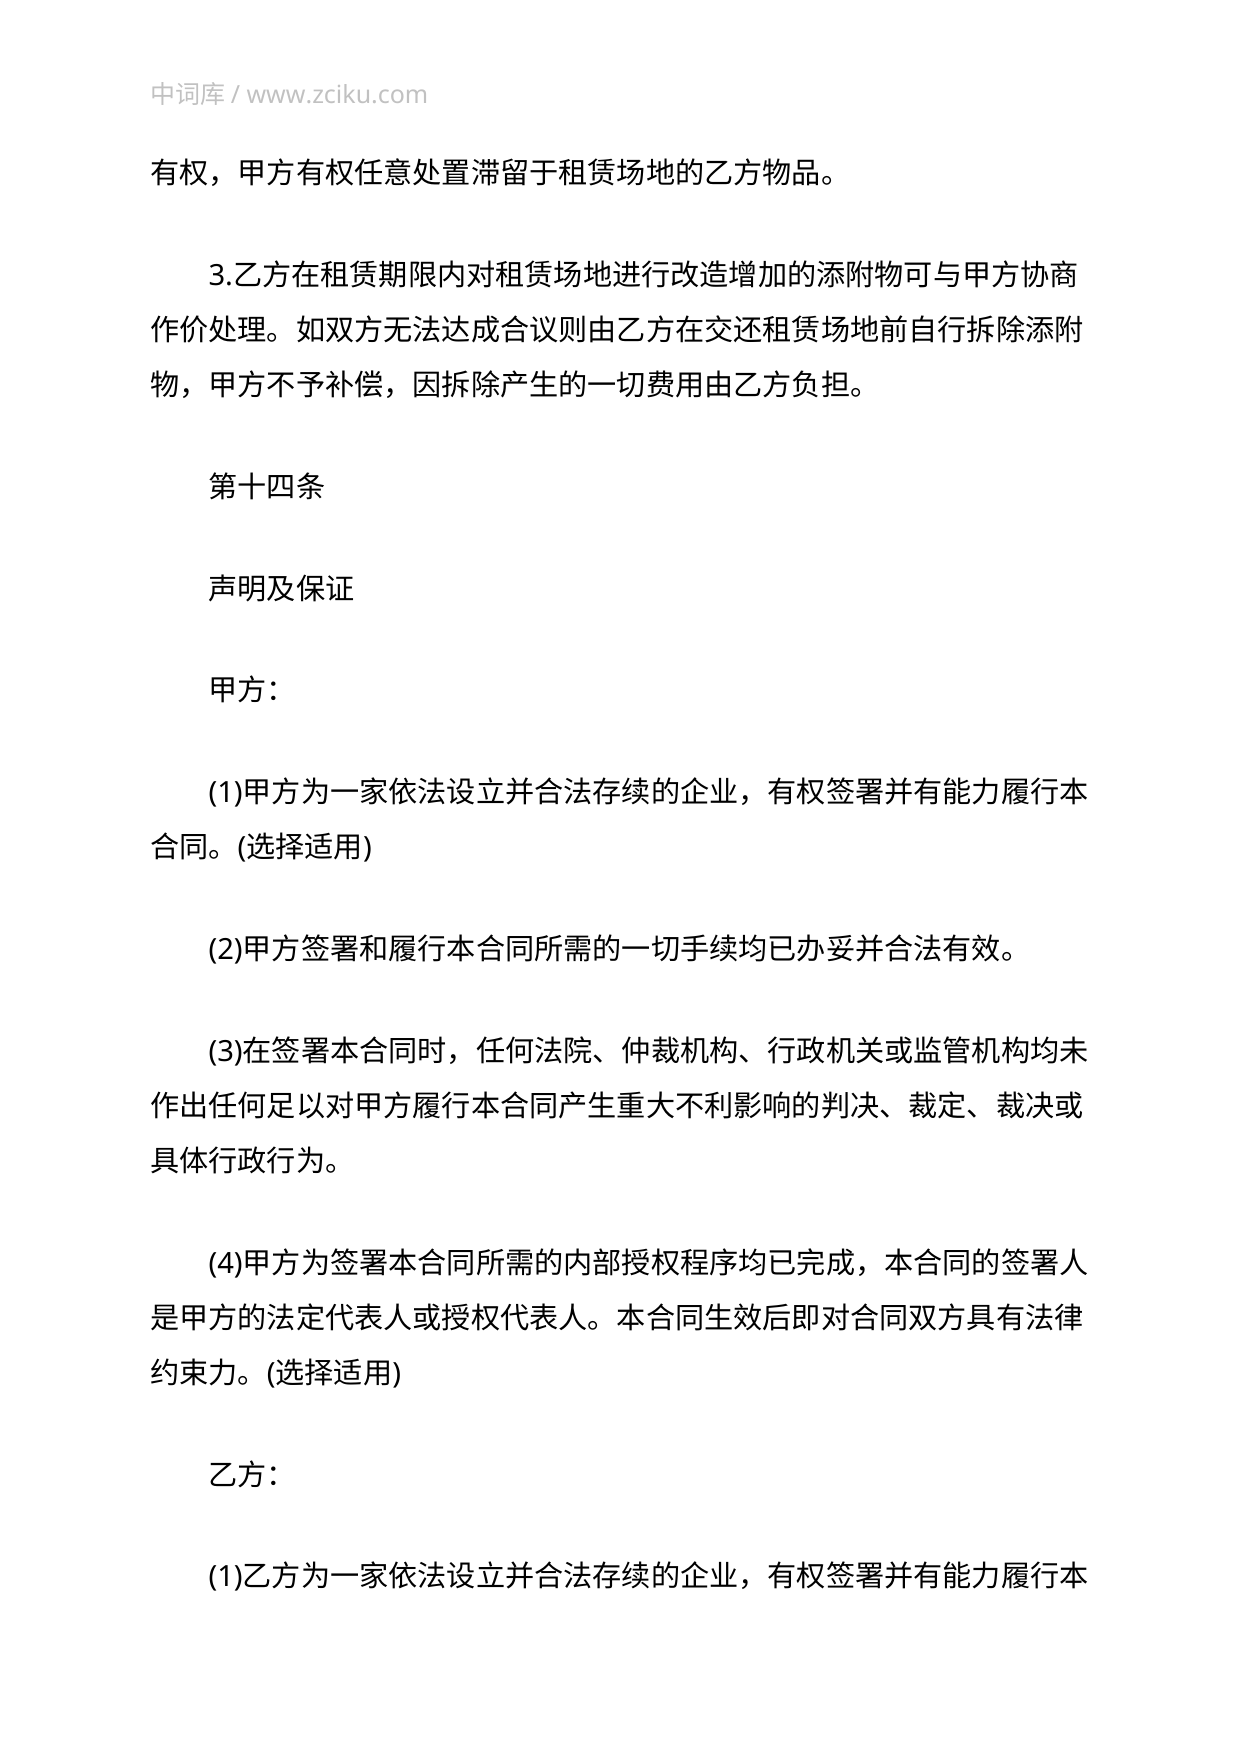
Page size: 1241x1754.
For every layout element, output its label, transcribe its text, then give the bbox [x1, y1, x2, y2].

text (1)甲方为一家依法设立并合法存续的企业，有权签署并有能力履行本合同。(选择适用) [150, 769, 1090, 866]
text 乙方： [150, 1451, 1090, 1493]
text (4)甲方为签署本合同所需的内部授权程序均已完成，本合同的签署人是甲方的法定代表人或授权代表人。本合同生效后即对合同双方具有法律约束力。(选择适用) [150, 1239, 1090, 1392]
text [150, 150, 1090, 192]
text 甲方： [150, 667, 1090, 709]
text 3.乙方在租赁期限内对租赁场地进行改造增加的添附物可与甲方协商作价处理。如双方无法达成合议则由乙方在交还租赁场地前自行拆除添附物，甲方不予补偿，因拆除产生的一切费用由乙方负担。 [150, 252, 1090, 404]
text (2)甲方签署和履行本合同所需的一切手续均已办妥并合法有效。 [150, 926, 1090, 968]
text 声明及保证 [150, 565, 1090, 607]
text (3)在签署本合同时，任何法院、仲裁机构、行政机关或监管机构均未作出任何足以对甲方履行本合同产生重大不利影响的判决、裁定、裁决或具体行政行为。 [150, 1028, 1090, 1180]
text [150, 1553, 1090, 1595]
text 第十四条 [150, 463, 1090, 506]
